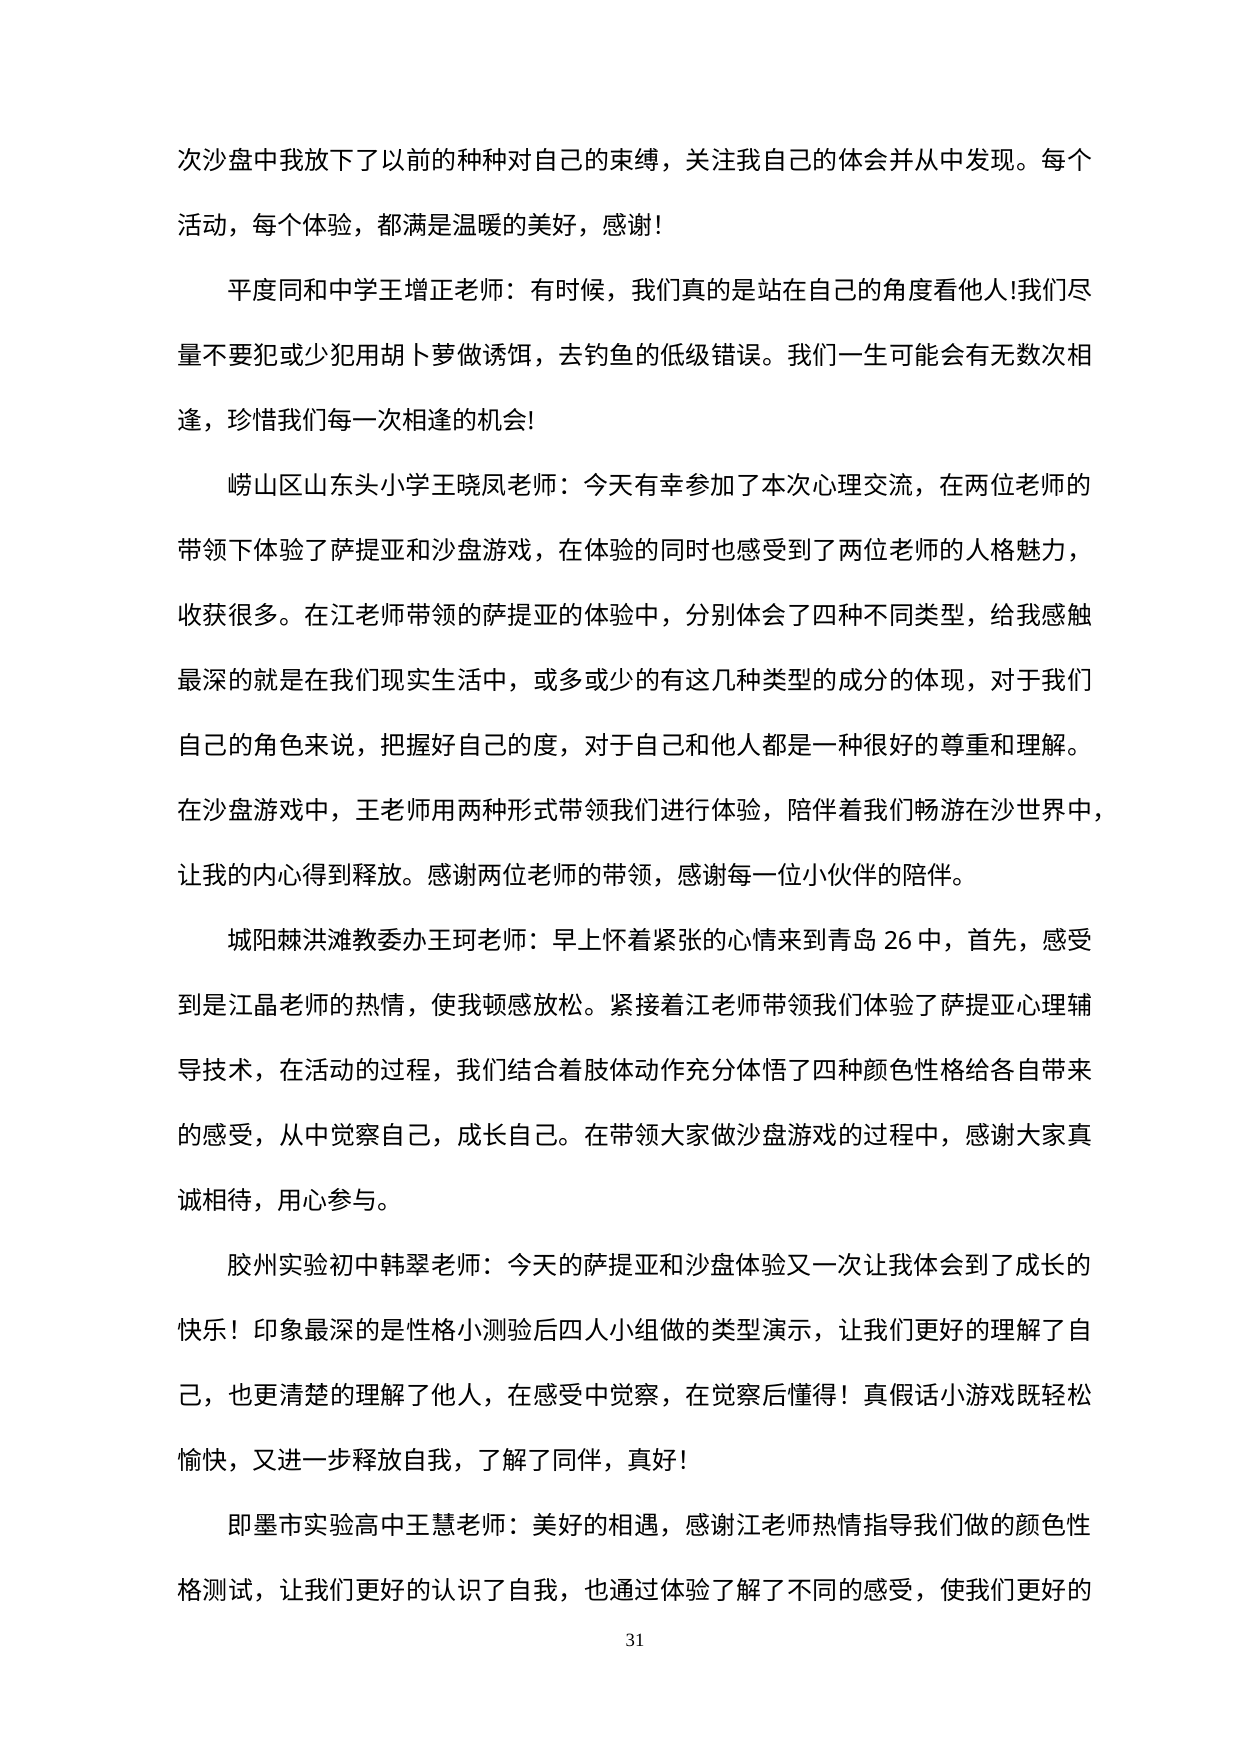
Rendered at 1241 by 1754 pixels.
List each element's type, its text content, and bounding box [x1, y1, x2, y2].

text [177, 126, 1092, 256]
text 城阳棘洪滩教委办王珂老师：早上怀着紧张的心情来到青岛26中，首先，感受到是江晶老师的热情，使我顿感放松。紧接着江老师带领我们体验了萨提亚心理辅导技术，在活动的过程，我们结合着肢体动作充分体悟了四种颜色性格给各自带来的感受，从中觉察自己，成长自己。在带领大家做沙盘游戏的过程中，感谢大家真诚相待，用心参与。 [177, 906, 1092, 1231]
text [177, 1491, 1092, 1621]
text 平度同和中学王增正老师：有时候，我们真的是站在自己的角度看他人!我们尽量不要犯或少犯用胡卜萝做诱饵，去钓鱼的低级错误。我们一生可能会有无数次相逢，珍惜我们每一次相逢的机会! [177, 256, 1092, 451]
text 胶州实验初中韩翠老师：今天的萨提亚和沙盘体验又一次让我体会到了成长的快乐！印象最深的是性格小测验后四人小组做的类型演示，让我们更好的理解了自己，也更清楚的理解了他人，在感受中觉察，在觉察后懂得！真假话小游戏既轻松愉快，又进一步释放自我，了解了同伴，真好！ [177, 1231, 1092, 1491]
text 崂山区山东头小学王晓凤老师：今天有幸参加了本次心理交流，在两位老师的带领下体验了萨提亚和沙盘游戏，在体验的同时也感受到了两位老师的人格魅力，收获很多。在江老师带领的萨提亚的体验中，分别体会了四种不同类型，给我感触最深的就是在我们现实生活中，或多或少的有这几种类型的成分的体现，对于我们自己的角色来说，把握好自己的度，对于自己和他人都是一种很好的尊重和理解。在沙盘游戏中，王老师用两种形式带领我们进行体验，陪伴着我们畅游在沙世界中，让我的内心得到释放。感谢两位老师的带领，感谢每一位小伙伴的陪伴。 [177, 451, 1092, 906]
